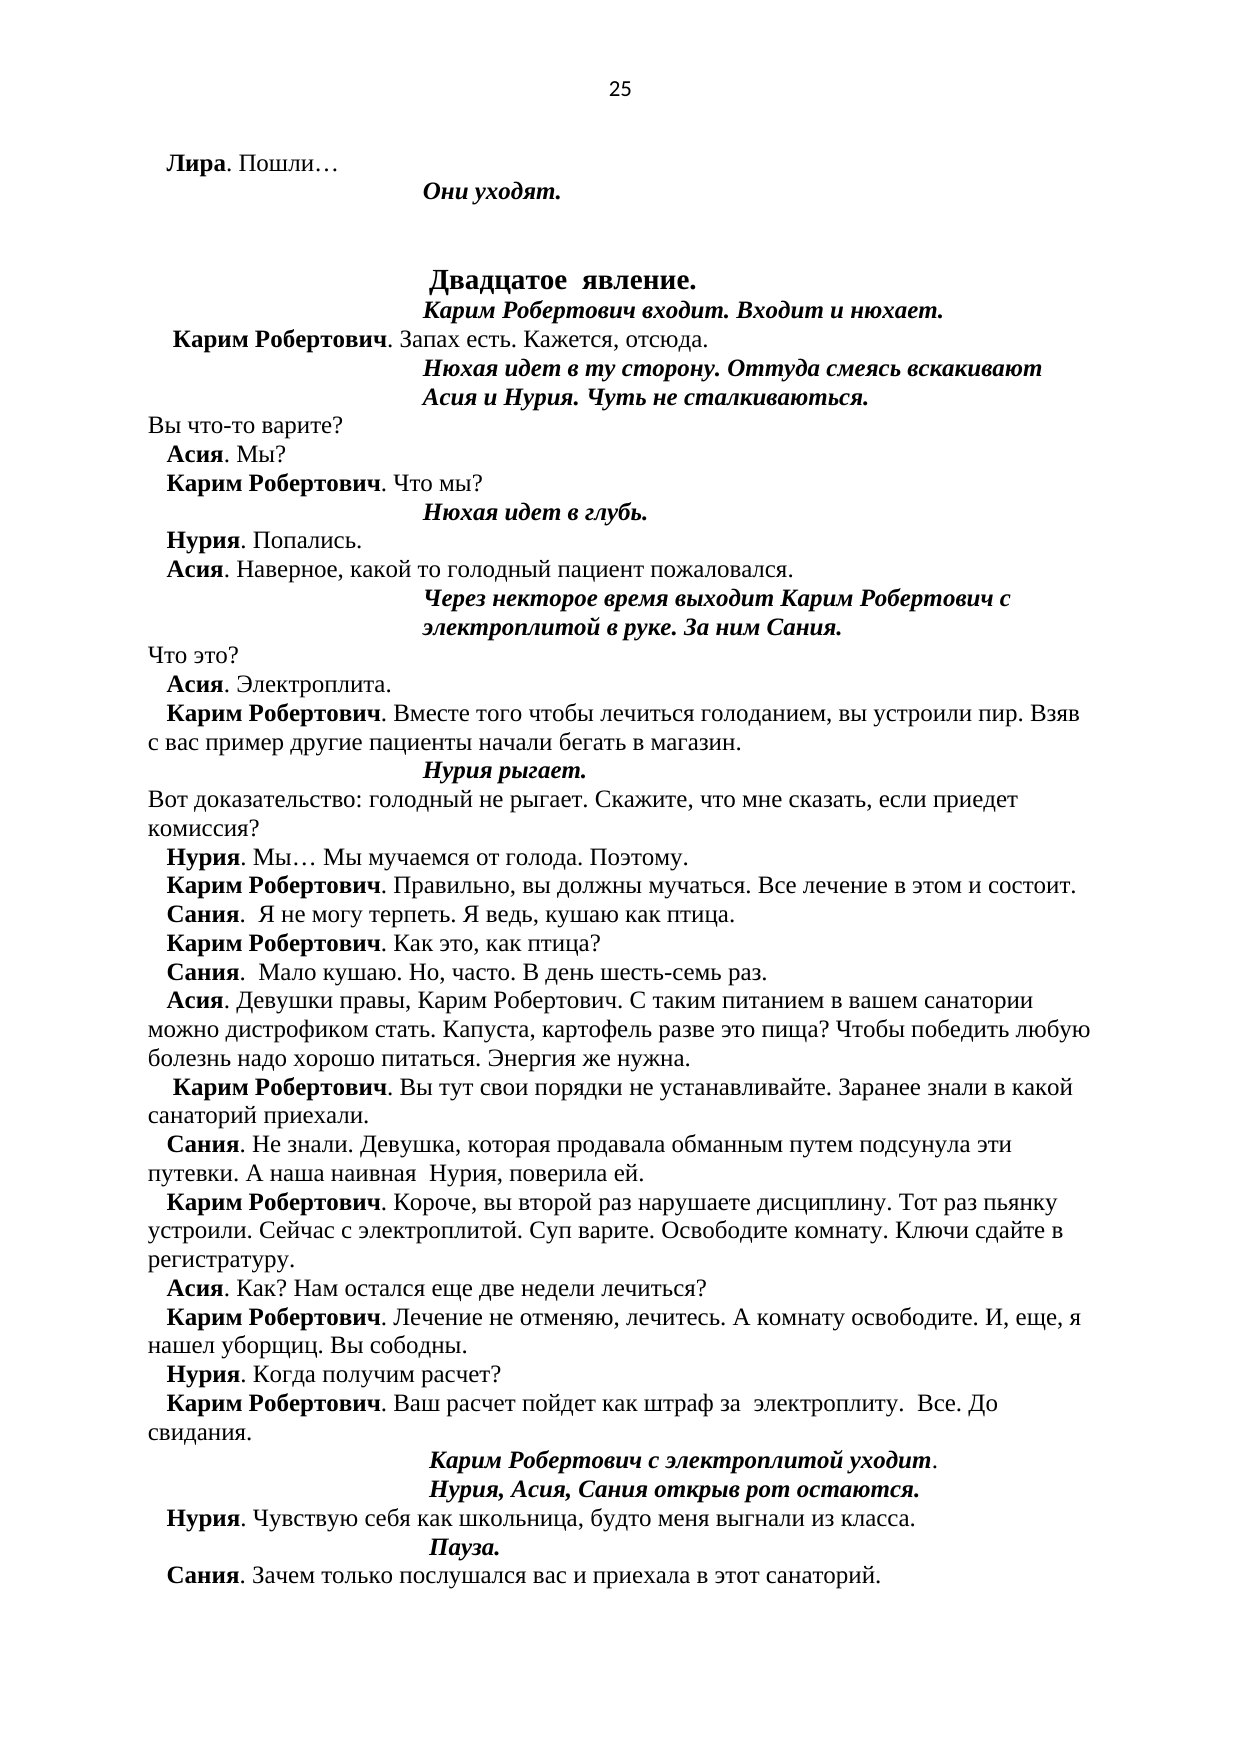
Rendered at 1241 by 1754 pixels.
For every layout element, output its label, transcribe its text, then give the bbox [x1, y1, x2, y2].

text Асия. Наверное, какой то голодный пациент пожаловался. [148, 554, 1093, 583]
text Карим Робертович. Правильно, вы должны мучаться. Все лечение в этом и состоит. [148, 870, 1093, 899]
text Через некторое время выходит Карим Робертович с [148, 583, 1093, 612]
text электроплитой в руке. За ним Сания. [148, 612, 1093, 640]
text Нюхая идет в ту сторону. Оттуда смеясь вскакивают [148, 353, 1093, 382]
text Асия. Девушки правы, Карим Робертович. С таким питанием в вашем санатории можно дистрофиком стать. Капуста, картофель разве это пища? Чтобы победить любую болезнь надо хорошо питаться. Энергия же нужна. [148, 985, 1093, 1072]
text Карим Робертович. Вместе того чтобы лечиться голоданием, вы устроили пир. Взяв с вас пример другие пациенты начали бегать в магазин. [148, 698, 1093, 755]
text Двадцатое явление. [148, 262, 1093, 295]
text Вы что-то варите? [148, 410, 1093, 439]
text Нурия, Асия, Сания открыв рот остаются. [148, 1474, 1093, 1503]
text Нюхая идет в глубь. [148, 497, 1093, 525]
text Асия и Нурия. Чуть не сталкиваються. [148, 382, 1093, 410]
text Карим Робертович с электроплитой уходит. [148, 1445, 1093, 1474]
text Вот доказательство: голодный не рыгает. Скажите, что мне сказать, если приедет комиссия? [148, 784, 1093, 842]
text Сания. Зачем только послушался вас и приехала в этот санаторий. [148, 1560, 1093, 1589]
text Нурия рыгает. [148, 755, 1093, 784]
text Они уходят. [148, 176, 1093, 205]
text Карим Робертович. Короче, вы второй раз нарушаете дисциплину. Тот раз пьянку устроили. Сейчас с электроплитой. Суп варите. Освободите комнату. Ключи сдайте в регистратуру. [148, 1187, 1093, 1273]
text Карим Робертович. Лечение не отменяю, лечитесь. А комнату освободите. И, еще, я нашел уборщиц. Вы сободны. [148, 1302, 1093, 1359]
text Карим Робертович. Вы тут свои порядки не устанавливайте. Заранее знали в какой санаторий приехали. [148, 1072, 1093, 1129]
text Сания. Не знали. Девушка, которая продавала обманным путем подсунула эти путевки. А наша наивная Нурия, поверила ей. [148, 1129, 1093, 1187]
text Асия. Электроплита. [148, 669, 1093, 698]
text Карим Робертович. Ваш расчет пойдет как штраф за электроплиту. Все. До свидания. [148, 1388, 1093, 1445]
text Нурия. Чувствую себя как школьница, будто меня выгнали из класса. [148, 1503, 1093, 1532]
text Лира. Пошли… [148, 148, 1093, 176]
text Нурия. Когда получим расчет? [148, 1359, 1093, 1388]
text Карим Робертович. Как это, как птица? [148, 928, 1093, 957]
text Нурия. Попались. [148, 525, 1093, 554]
text Карим Робертович. Что мы? [148, 468, 1093, 497]
text Пауза. [148, 1532, 1093, 1560]
text Карим Робертович входит. Входит и нюхает. [148, 295, 1093, 324]
text Асия. Как? Нам остался еще две недели лечиться? [148, 1273, 1093, 1302]
text Асия. Мы? [148, 439, 1093, 468]
text Сания. Мало кушаю. Но, часто. В день шесть-семь раз. [148, 957, 1093, 985]
text Карим Робертович. Запах есть. Кажется, отсюда. [148, 324, 1093, 353]
text Сания. Я не могу терпеть. Я ведь, кушаю как птица. [148, 899, 1093, 928]
text Что это? [148, 640, 1093, 669]
text Нурия. Мы… Мы мучаемся от голода. Поэтому. [148, 842, 1093, 870]
